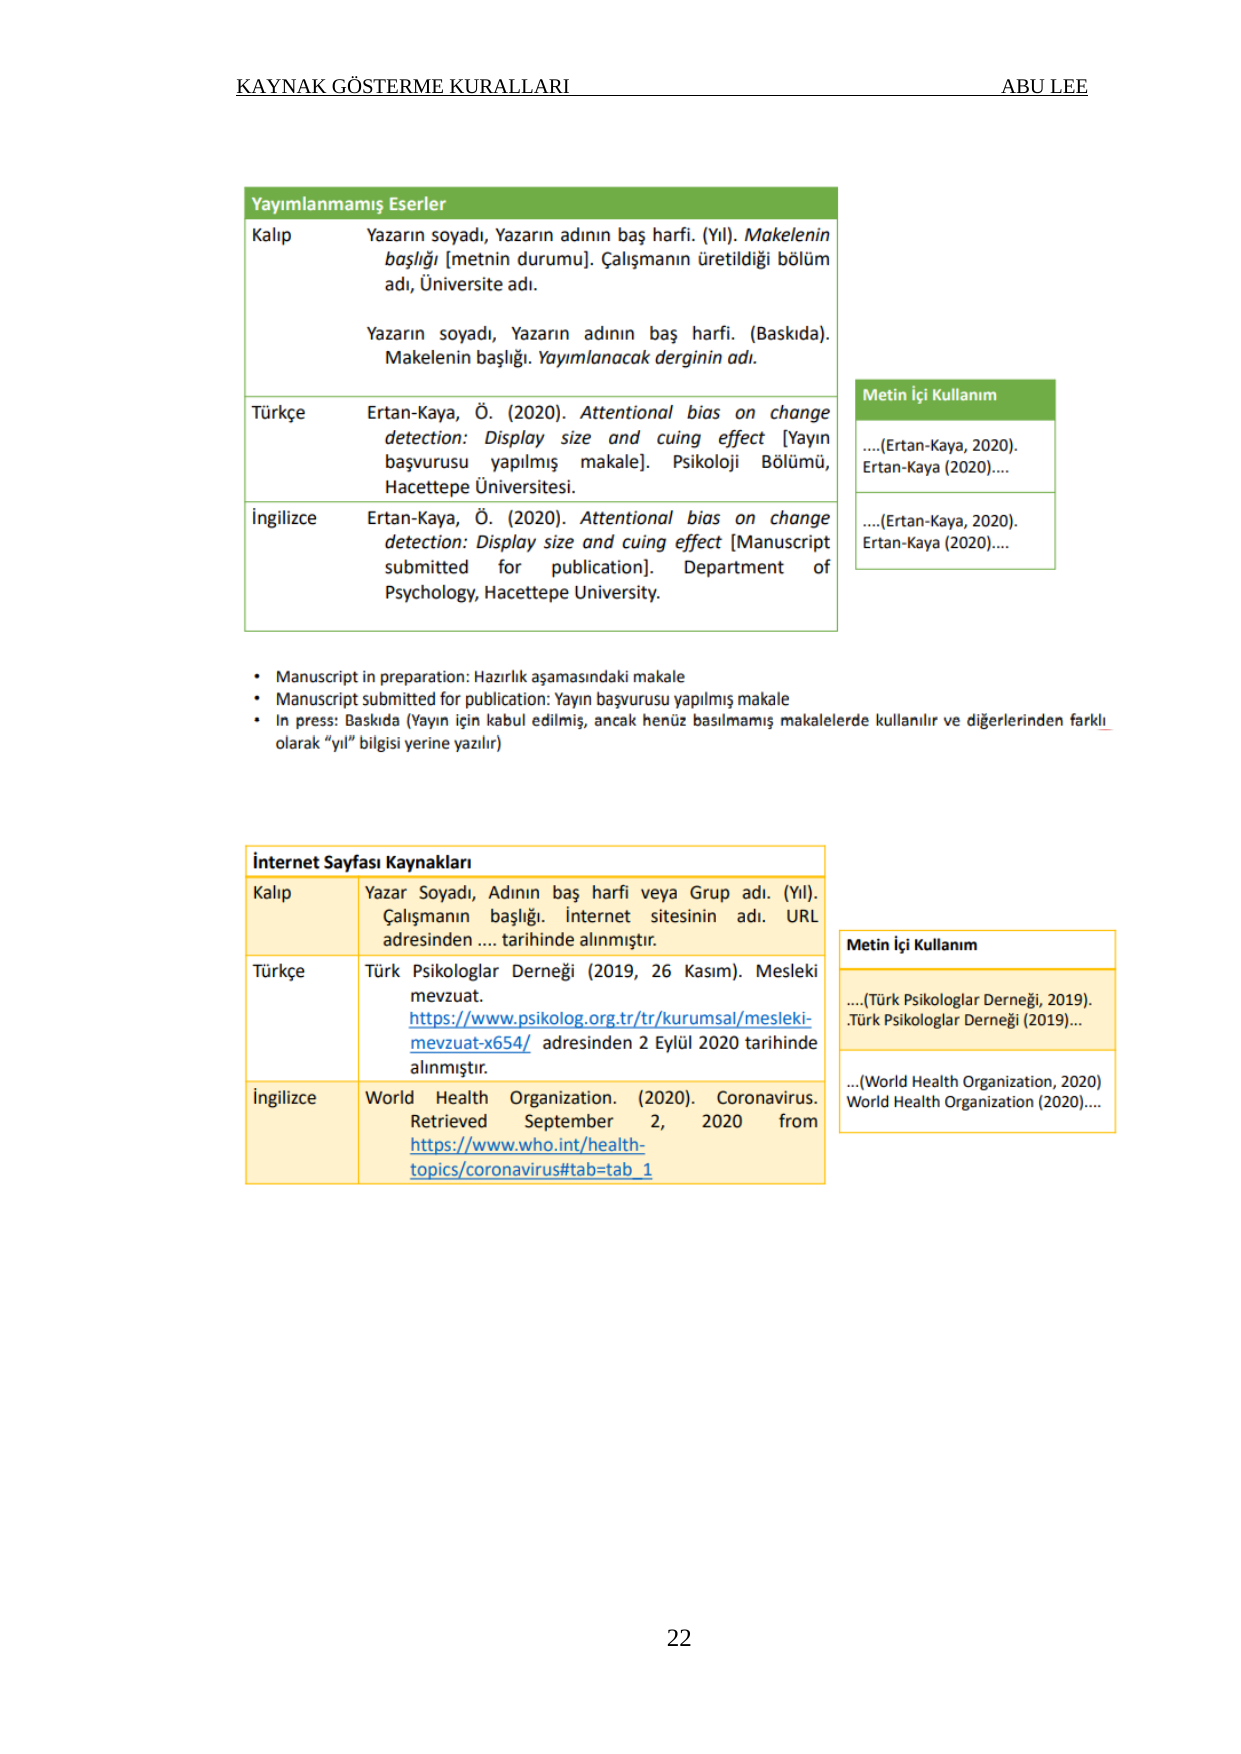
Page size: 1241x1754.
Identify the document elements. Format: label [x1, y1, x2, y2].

picture [236, 177, 1122, 759]
picture [236, 837, 1122, 1198]
